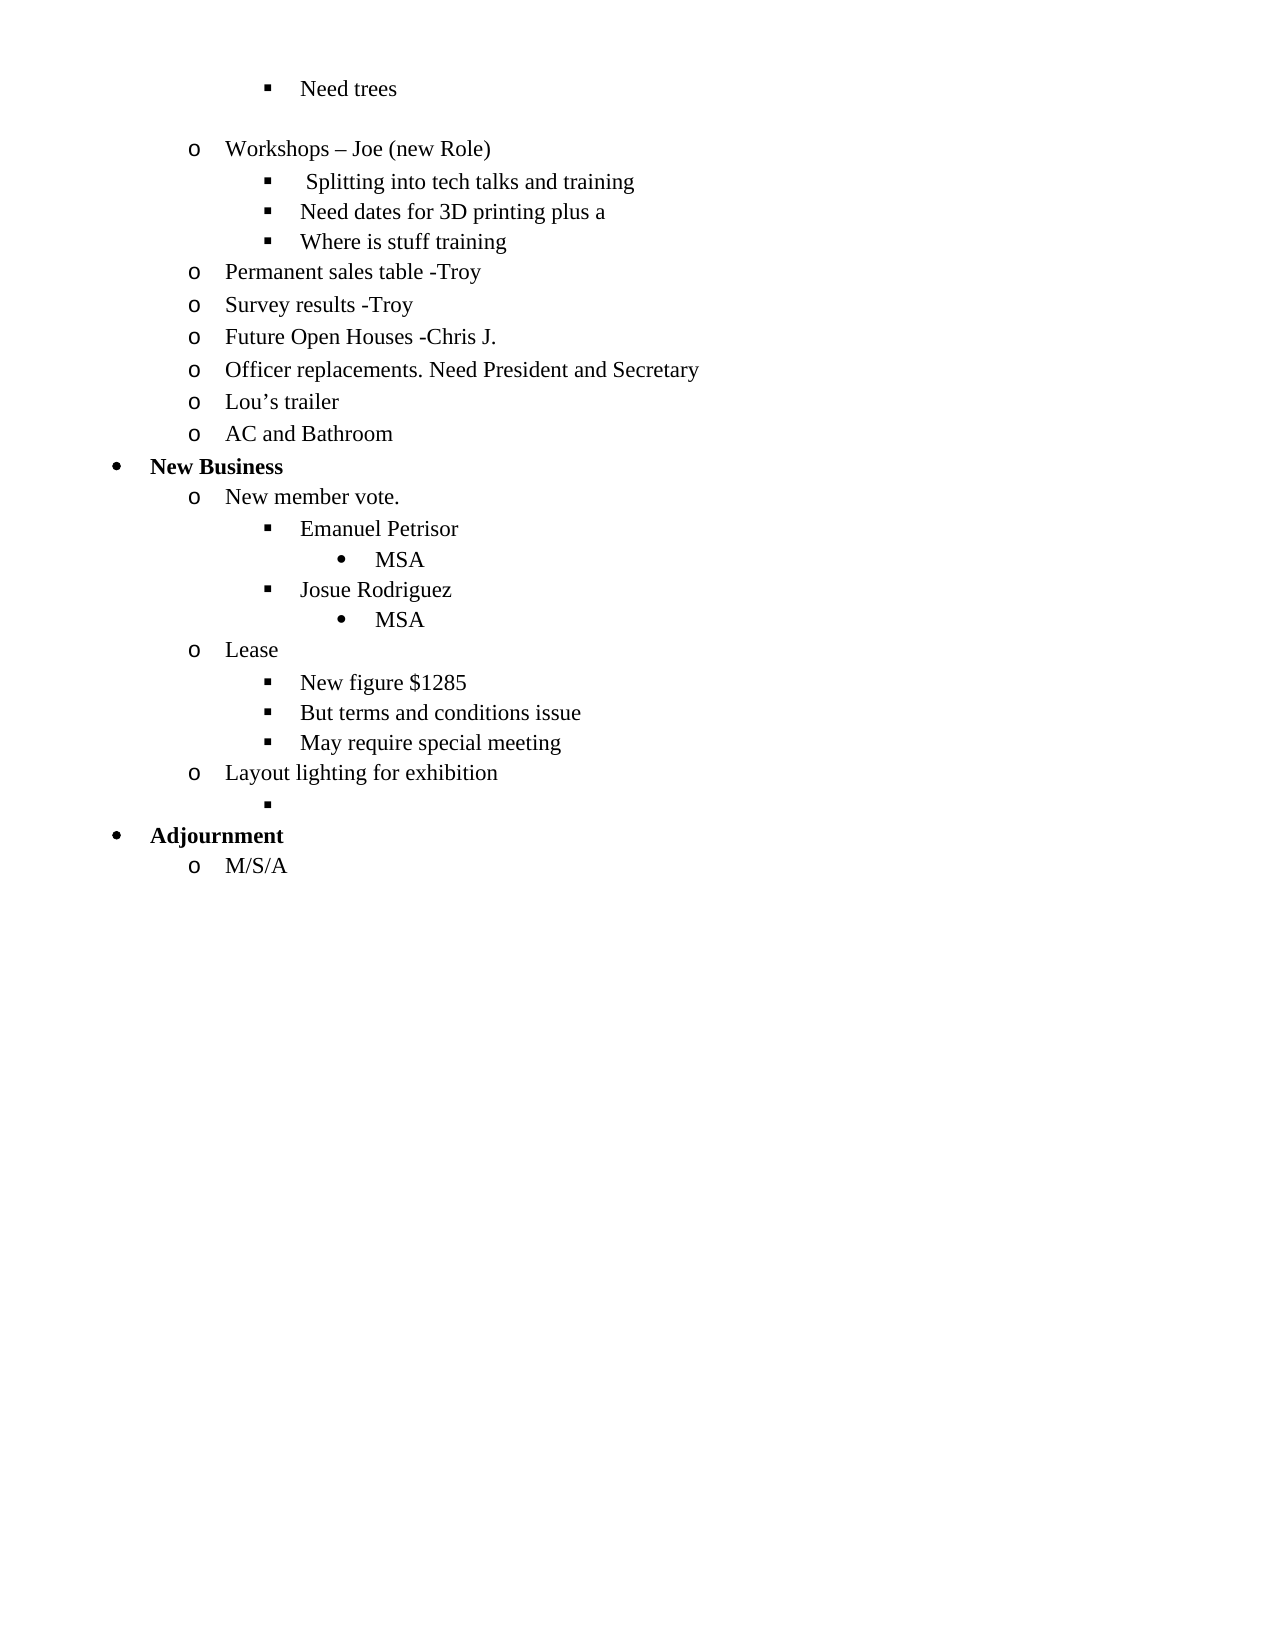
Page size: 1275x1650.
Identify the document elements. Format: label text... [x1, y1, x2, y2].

list Future Open Houses -Chris J. [187, 323, 1200, 351]
list Need trees [262, 75, 1200, 101]
list MSA [337, 606, 1200, 632]
list Need dates for 3D printing plus a [262, 198, 1200, 224]
list MSA [337, 546, 1200, 572]
list M/S/A [187, 852, 1200, 880]
list May require special meeting [262, 729, 1200, 755]
list Lou’s trailer [187, 388, 1200, 416]
list Workshops – Joe (new Role) [187, 135, 1200, 164]
list New member vote. [187, 483, 1200, 511]
list Josue Rodriguez [262, 576, 1200, 602]
list Officer replacements. Need President and Secretary [187, 356, 1200, 384]
list But terms and conditions issue [262, 699, 1200, 725]
list Permanent sales table -Troy [187, 258, 1200, 287]
list Lease [187, 636, 1200, 664]
list Survey results -Troy [187, 291, 1200, 319]
list Where is stuff training [262, 228, 1200, 254]
list Emanuel Petrisor [262, 515, 1200, 542]
list Splitting into tech talks and training [262, 168, 1200, 194]
list New Business [112, 453, 1200, 479]
list Layout lighting for exhibition [187, 759, 1200, 787]
list New figure $1285 [262, 669, 1200, 695]
list AC and Bathroom [187, 420, 1200, 449]
list Adjournment [112, 822, 1200, 848]
